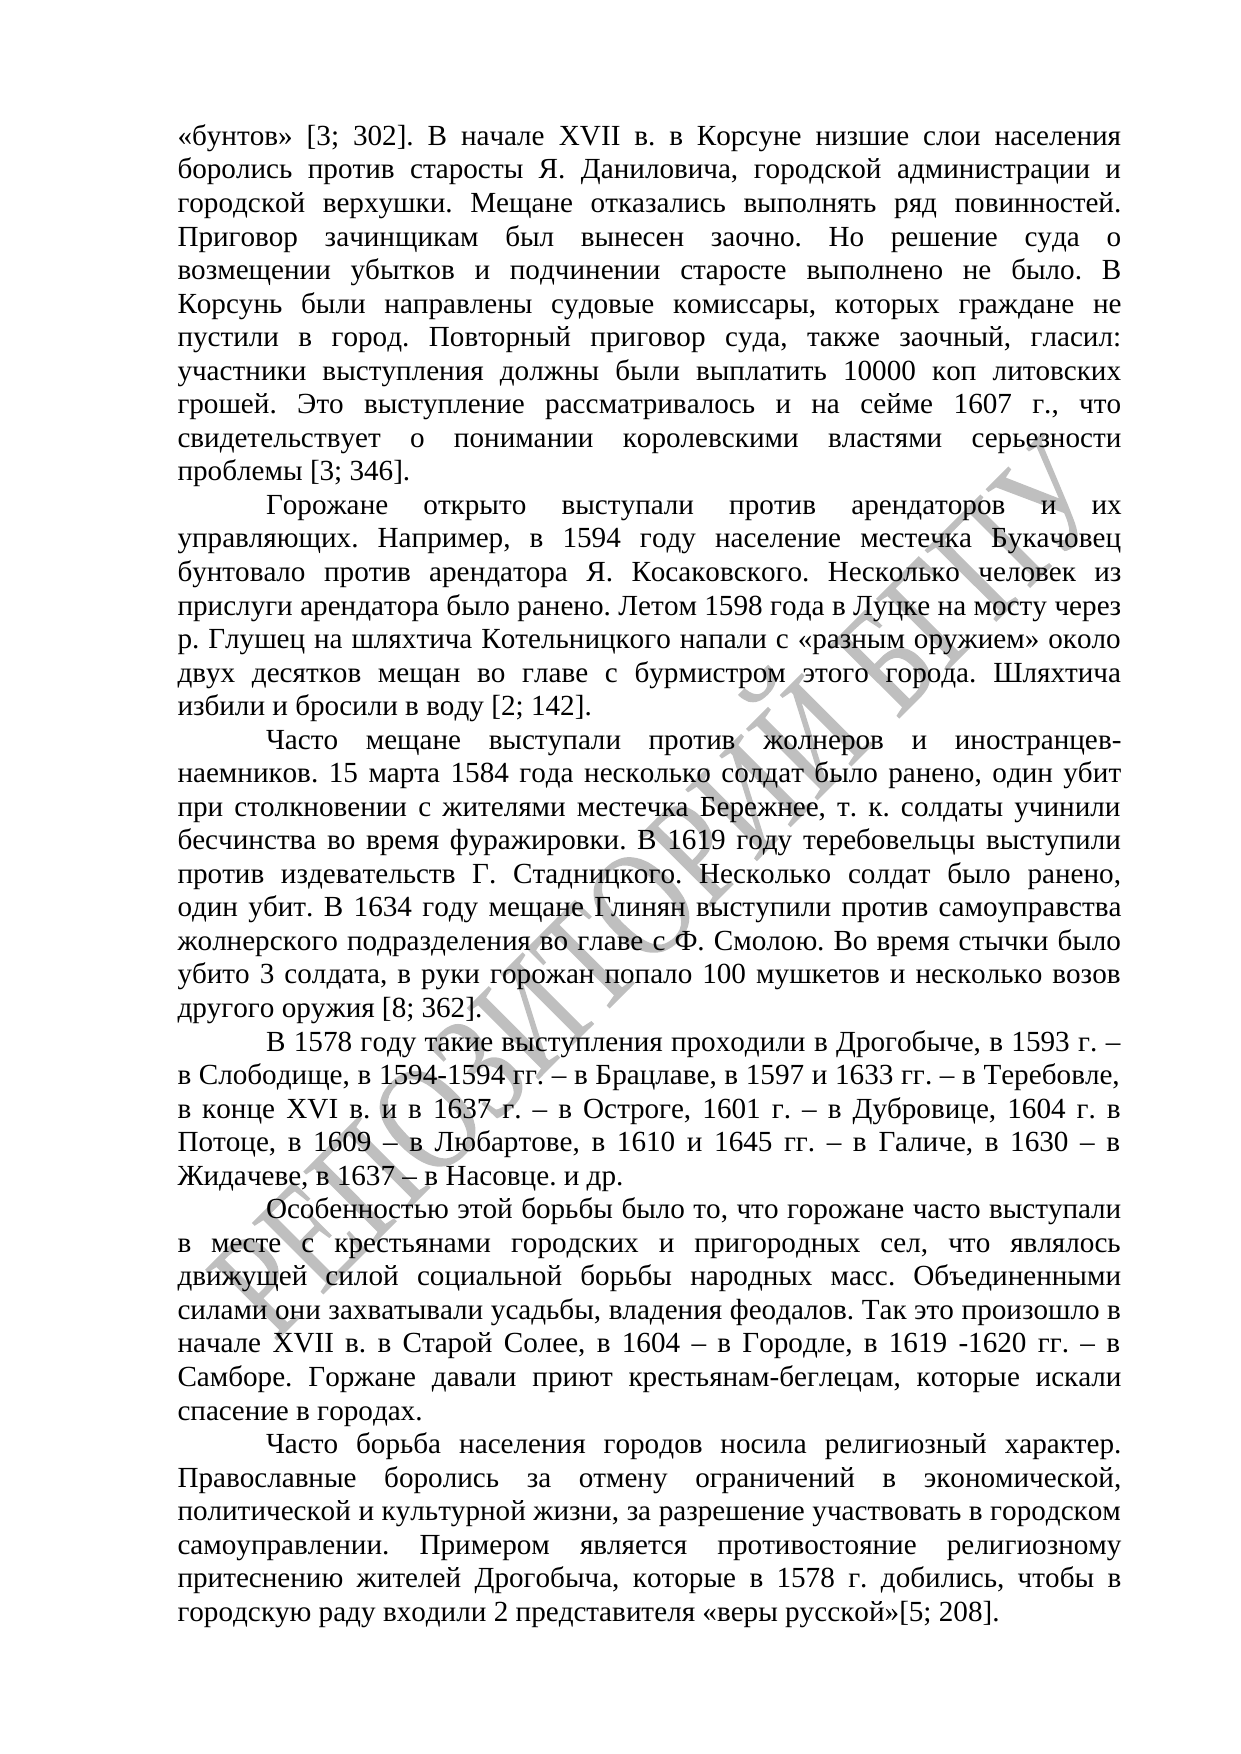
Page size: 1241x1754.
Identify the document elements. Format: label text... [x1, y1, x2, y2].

text Горожане открыто выступали против арендаторов и их управляющих. Например, в 1594 году население местечка Букачовец бунтовало против арендатора Я. Косаковского. Несколько человек из прислуги арендатора было ранено. Летом 1598 года в Луцке на мосту через р. Глушец на шляхтича Котельницкого напали с «разным оружием» около двух десятков мещан во главе с бурмистром этого города. Шляхтича избили и бросили в воду [2; 142]. [177, 487, 1122, 722]
text В 1578 году такие выступления проходили в Дрогобыче, в 1593 г. – в Слободище, в 1594-1594 гг. – в Брацлаве, в 1597 и 1633 гг. – в Теребовле, в конце XVI в. и в 1637 г. – в Остроге, 1601 г. – в Дубровице, 1604 г. в Потоце, в 1609 – в Любартове, в 1610 и 1645 гг. – в Галиче, в 1630 – в Жидачеве, в 1637 – в Насовце. и др. [177, 1024, 1122, 1191]
text Особенностью этой борьбы было то, что горожане часто выступали в месте с крестьянами городских и пригородных сел, что являлось движущей силой социальной борьбы народных масс. Объединенными силами они захватывали усадьбы, владения феодалов. Так это произошло в начале XVII в. в Старой Солее, в 1604 – в Городле, в 1619 -1620 гг. – в Самборе. Горжане давали приют крестьянам-беглецам, которые искали спасение в городах. [177, 1191, 1122, 1426]
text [177, 118, 1122, 487]
text Часто борьба населения городов носила религиозный характер. Православные боролись за отмену ограничений в экономической, политической и культурной жизни, за разрешение участвовать в городском самоуправлении. Примером является противостояние религиозному притеснению жителей Дрогобыча, которые в 1578 г. добились, чтобы в городскую раду входили 2 представителя «веры русской»[5; 208]. [177, 1426, 1122, 1627]
text Часто мещане выступали против жолнеров и иностранцев-наемников. 15 марта 1584 года несколько солдат было ранено, один убит при столкновении с жителями местечка Бережнее, т. к. солдаты учинили бесчинства во время фуражировки. В 1619 году теребовельцы выступили против издевательств Г. Стадницкого. Несколько солдат было ранено, один убит. В 1634 году мещане Глинян выступили против самоуправства жолнерского подразделения во главе с Ф. Смолою. Во время стычки было убито 3 солдата, в руки горожан попало 100 мушкетов и несколько возов другого оружия [8; 362]. [177, 722, 1122, 1024]
